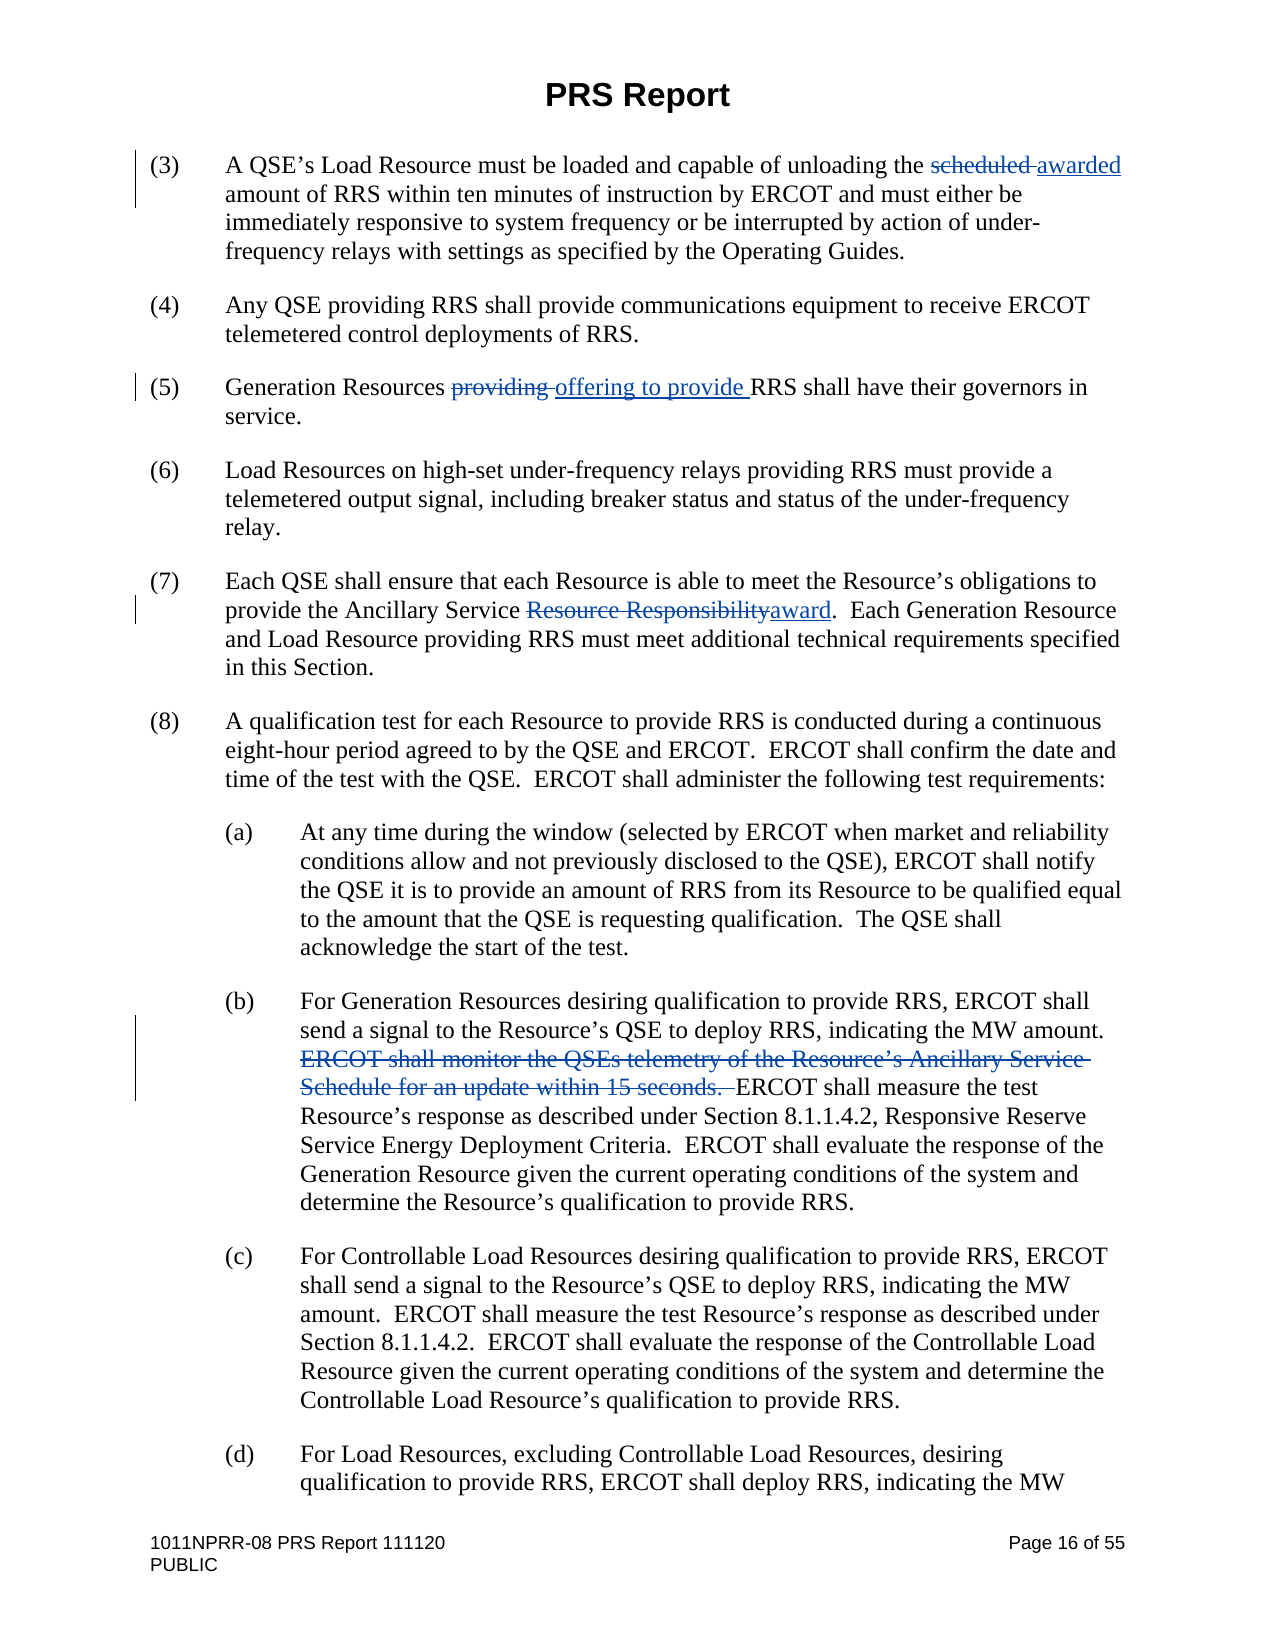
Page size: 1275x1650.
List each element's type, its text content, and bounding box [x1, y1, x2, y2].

text (3) A QSE’s Load Resource must be loaded and capable of unloading the amount of RRS within ten minutes of instruction by ERCOT and must either be immediately responsive to system frequency or be interrupted by action of under-frequency relays with settings as specified by the Operating Guides. [150, 150, 1125, 265]
text (4) Any QSE providing RRS shall provide communications equipment to receive ERCOT telemetered control deployments of RRS. [150, 290, 1125, 347]
text (7) Each QSE shall ensure that each Resource is able to meet the Resource’s obligations to provide the Ancillary Service . Each Generation Resource and Load Resource providing RRS must meet additional technical requirements specified in this Section. [150, 566, 1125, 681]
text (8) A qualification test for each Resource to provide RRS is conducted during a continuous eight-hour period agreed to by the QSE and ERCOT. ERCOT shall confirm the date and time of the test with the QSE. ERCOT shall administer the following test requirements: [150, 706, 1125, 792]
text (a) At any time during the window (selected by ERCOT when market and reliability conditions allow and not previously disclosed to the QSE), ERCOT shall notify the QSE it is to provide an amount of RRS from its Resource to be qualified equal to the amount that the QSE is requesting qualification. The QSE shall acknowledge the start of the test. [225, 817, 1125, 961]
text (b) For Generation Resources desiring qualification to provide RRS, ERCOT shall send a signal to the Resource’s QSE to deploy RRS, indicating the MW amount. ERCOT shall measure the test Resource’s response as described under Section 8.1.1.4.2, Responsive Reserve Service Energy Deployment Criteria. ERCOT shall evaluate the response of the Generation Resource given the current operating conditions of the system and determine the Resource’s qualification to provide RRS. [225, 986, 1125, 1216]
text (5) Generation Resources RRS shall have their governors in service. [150, 372, 1125, 430]
text (c) For Controllable Load Resources desiring qualification to provide RRS, ERCOT shall send a signal to the Resource’s QSE to deploy RRS, indicating the MW amount. ERCOT shall measure the test Resource’s response as described under Section 8.1.1.4.2. ERCOT shall evaluate the response of the Controllable Load Resource given the current operating conditions of the system and determine the Controllable Load Resource’s qualification to provide RRS. [225, 1241, 1125, 1414]
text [225, 1439, 1125, 1496]
text (6) Load Resources on high-set under-frequency relays providing RRS must provide a telemetered output signal, including breaker status and status of the under-frequency relay. [150, 455, 1125, 541]
